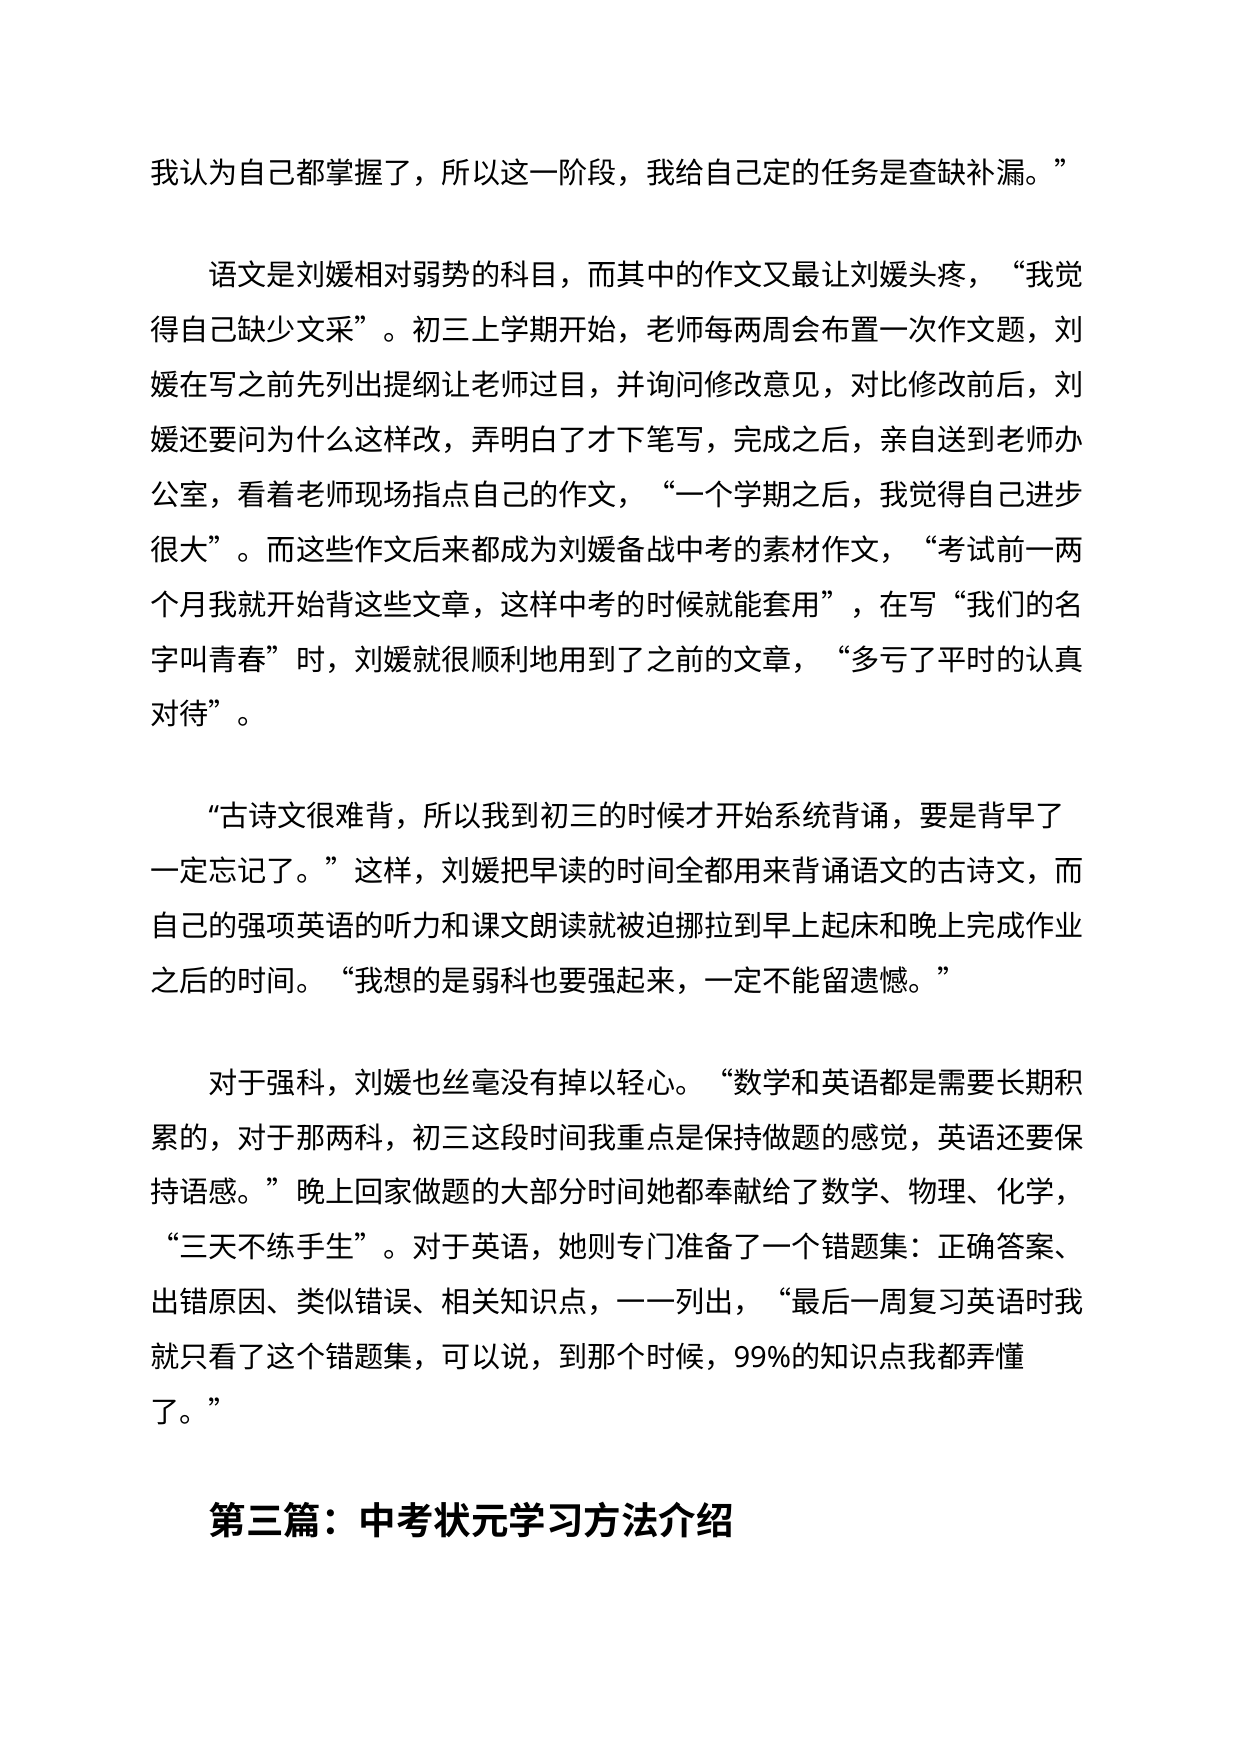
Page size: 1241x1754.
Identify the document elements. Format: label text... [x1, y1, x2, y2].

text 语文是刘媛相对弱势的科目，而其中的作文又最让刘媛头疼，“我觉得自己缺少文采”。初三上学期开始，老师每两周会布置一次作文题，刘媛在写之前先列出提纲让老师过目，并询问修改意见，对比修改前后，刘媛还要问为什么这样改，弄明白了才下笔写，完成之后，亲自送到老师办公室，看着老师现场指点自己的作文，“一个学期之后，我觉得自己进步很大”。而这些作文后来都成为刘媛备战中考的素材作文，“考试前一两个月我就开始背这些文章，这样中考的时候就能套用”，在写“我们的名字叫青春”时，刘媛就很顺利地用到了之前的文章，“多亏了平时的认真对待”。 [150, 252, 1090, 733]
text 对于强科，刘媛也丝毫没有掉以轻心。“数学和英语都是需要长期积累的，对于那两科，初三这段时间我重点是保持做题的感觉，英语还要保持语感。”晚上回家做题的大部分时间她都奉献给了数学、物理、化学，“三天不练手生”。对于英语，她则专门准备了一个错题集：正确答案、出错原因、类似错误、相关知识点，一一列出，“最后一周复习英语时我就只看了这个错题集，可以说，到那个时候，99%的知识点我都弄懂了。” [150, 1059, 1090, 1431]
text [150, 150, 1090, 192]
text “古诗文很难背，所以我到初三的时候才开始系统背诵，要是背早了一定忘记了。”这样，刘媛把早读的时间全都用来背诵语文的古诗文，而自己的强项英语的听力和课文朗读就被迫挪拉到早上起床和晚上完成作业之后的时间。“我想的是弱科也要强起来，一定不能留遗憾。” [150, 793, 1090, 1000]
text 第三篇：中考状元学习方法介绍 [150, 1491, 1090, 1545]
